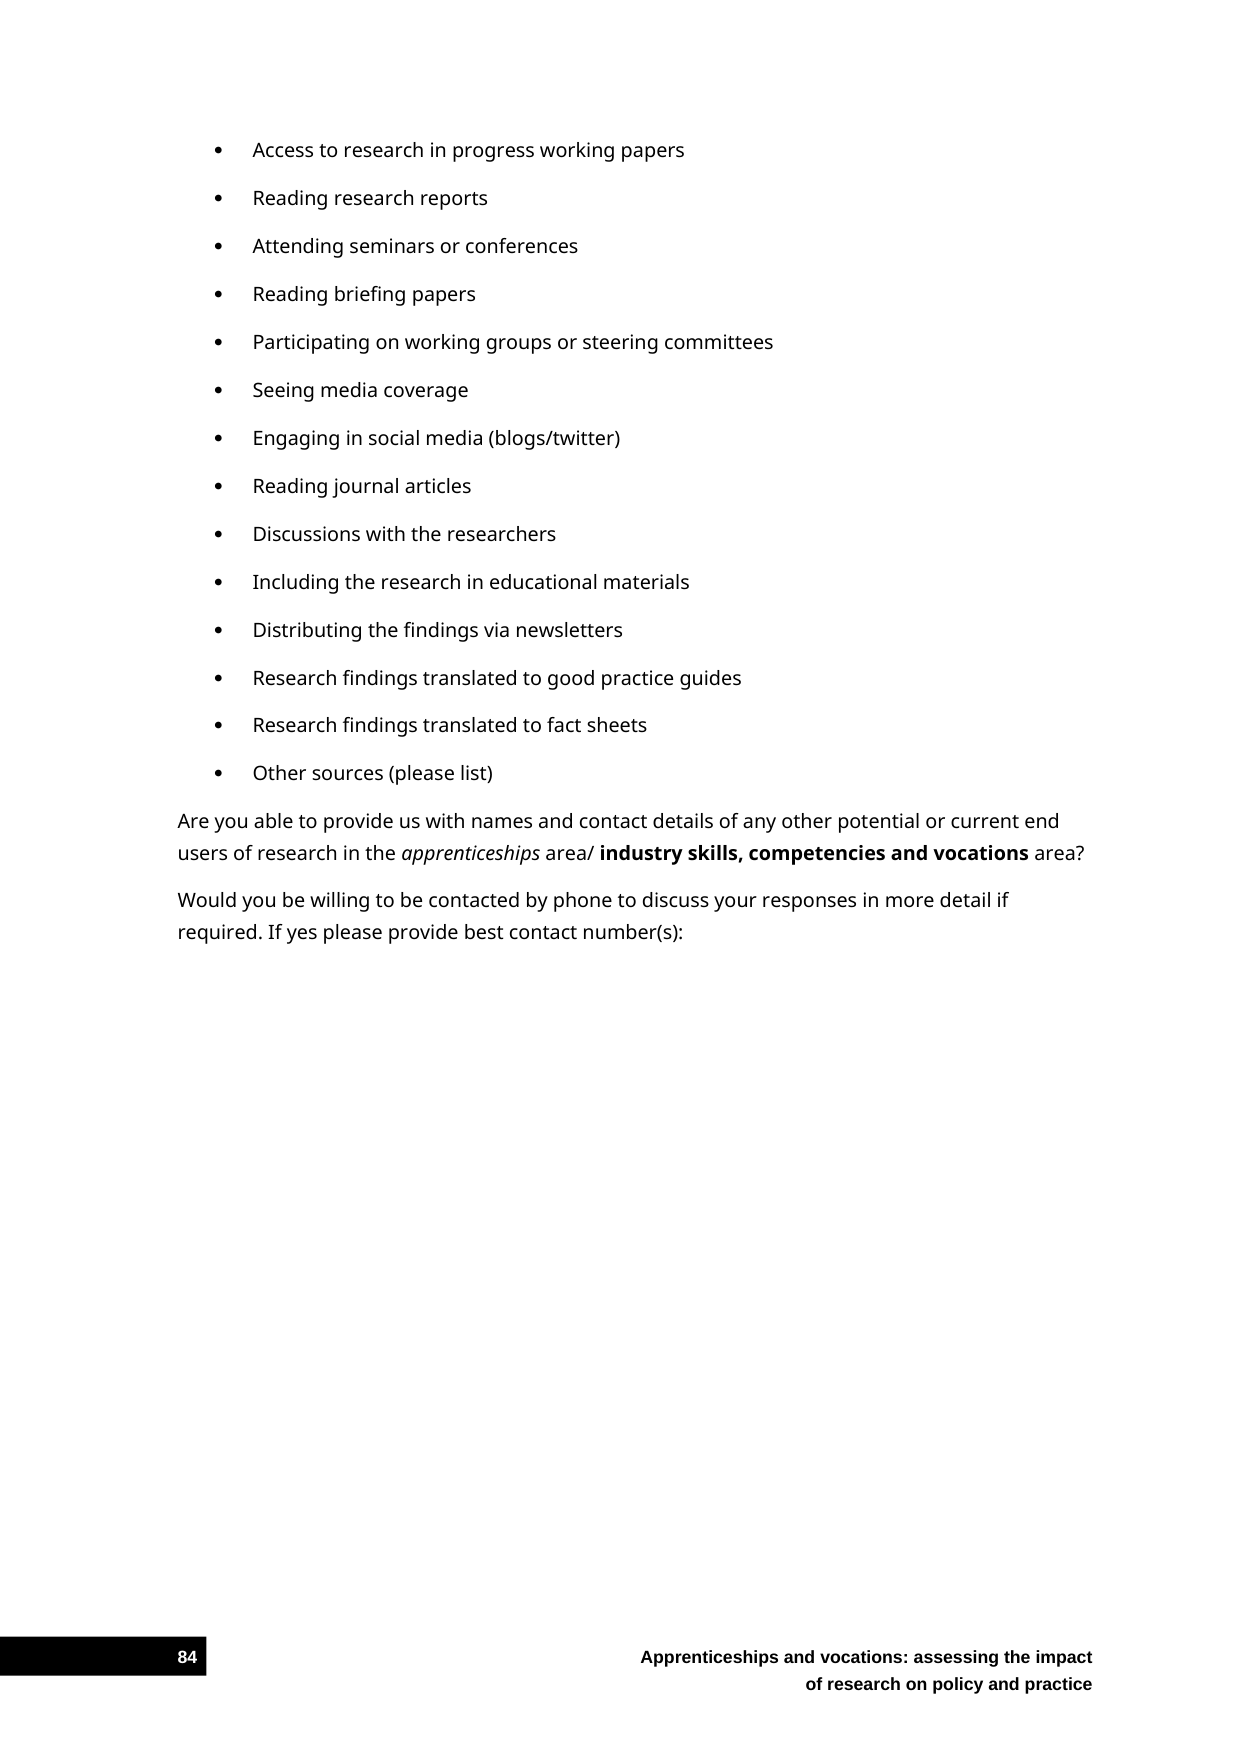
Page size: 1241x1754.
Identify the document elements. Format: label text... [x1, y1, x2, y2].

list Discussions with the researchers [215, 516, 1093, 547]
list Research findings translated to good practice guides [215, 660, 1093, 691]
list Participating on working groups or steering committees [215, 324, 1093, 356]
list Engaging in social media (blogs/twitter) [215, 420, 1093, 452]
list Distributing the findings via newsletters [215, 612, 1093, 643]
text Are you able to provide us with names and contact details of any other potential or current end users of research in the apprenticeships area/ industry skills, competencies and vocations area? [177, 804, 1093, 866]
list Including the research in educational materials [215, 564, 1093, 595]
list Reading journal articles [215, 468, 1093, 499]
list Attending seminars or conferences [215, 229, 1093, 260]
list Access to research in progress working papers [215, 133, 1093, 164]
list Reading briefing papers [215, 277, 1093, 308]
list Research findings translated to fact sheets [215, 708, 1093, 739]
list Reading research reports [215, 181, 1093, 212]
list Other sources (please list) [215, 756, 1093, 787]
text Would you be willing to be contacted by phone to discuss your responses in more detail if required. If yes please provide best contact number(s): [177, 883, 1093, 945]
list Seeing media coverage [215, 372, 1093, 404]
